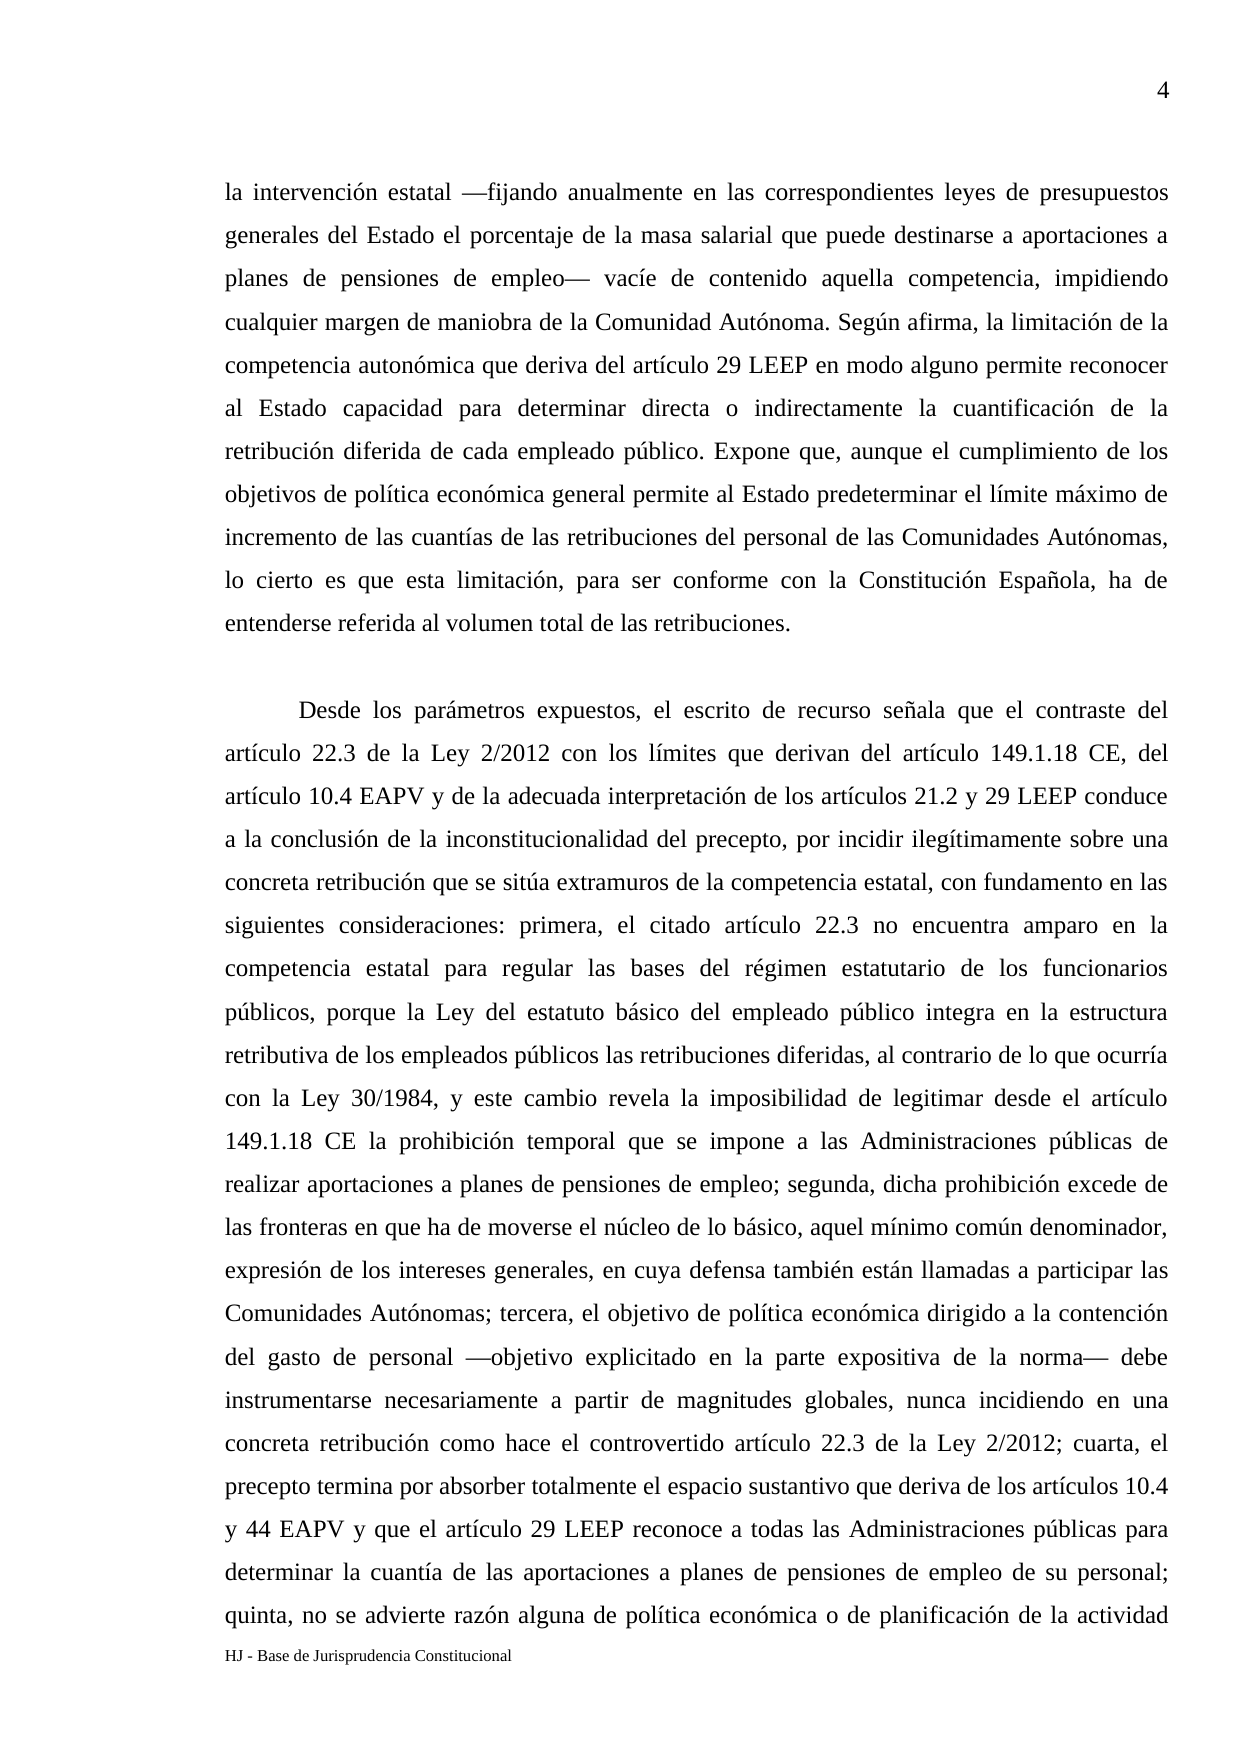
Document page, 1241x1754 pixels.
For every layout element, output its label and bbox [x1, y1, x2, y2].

text [224, 177, 1169, 637]
text [224, 695, 1169, 1629]
